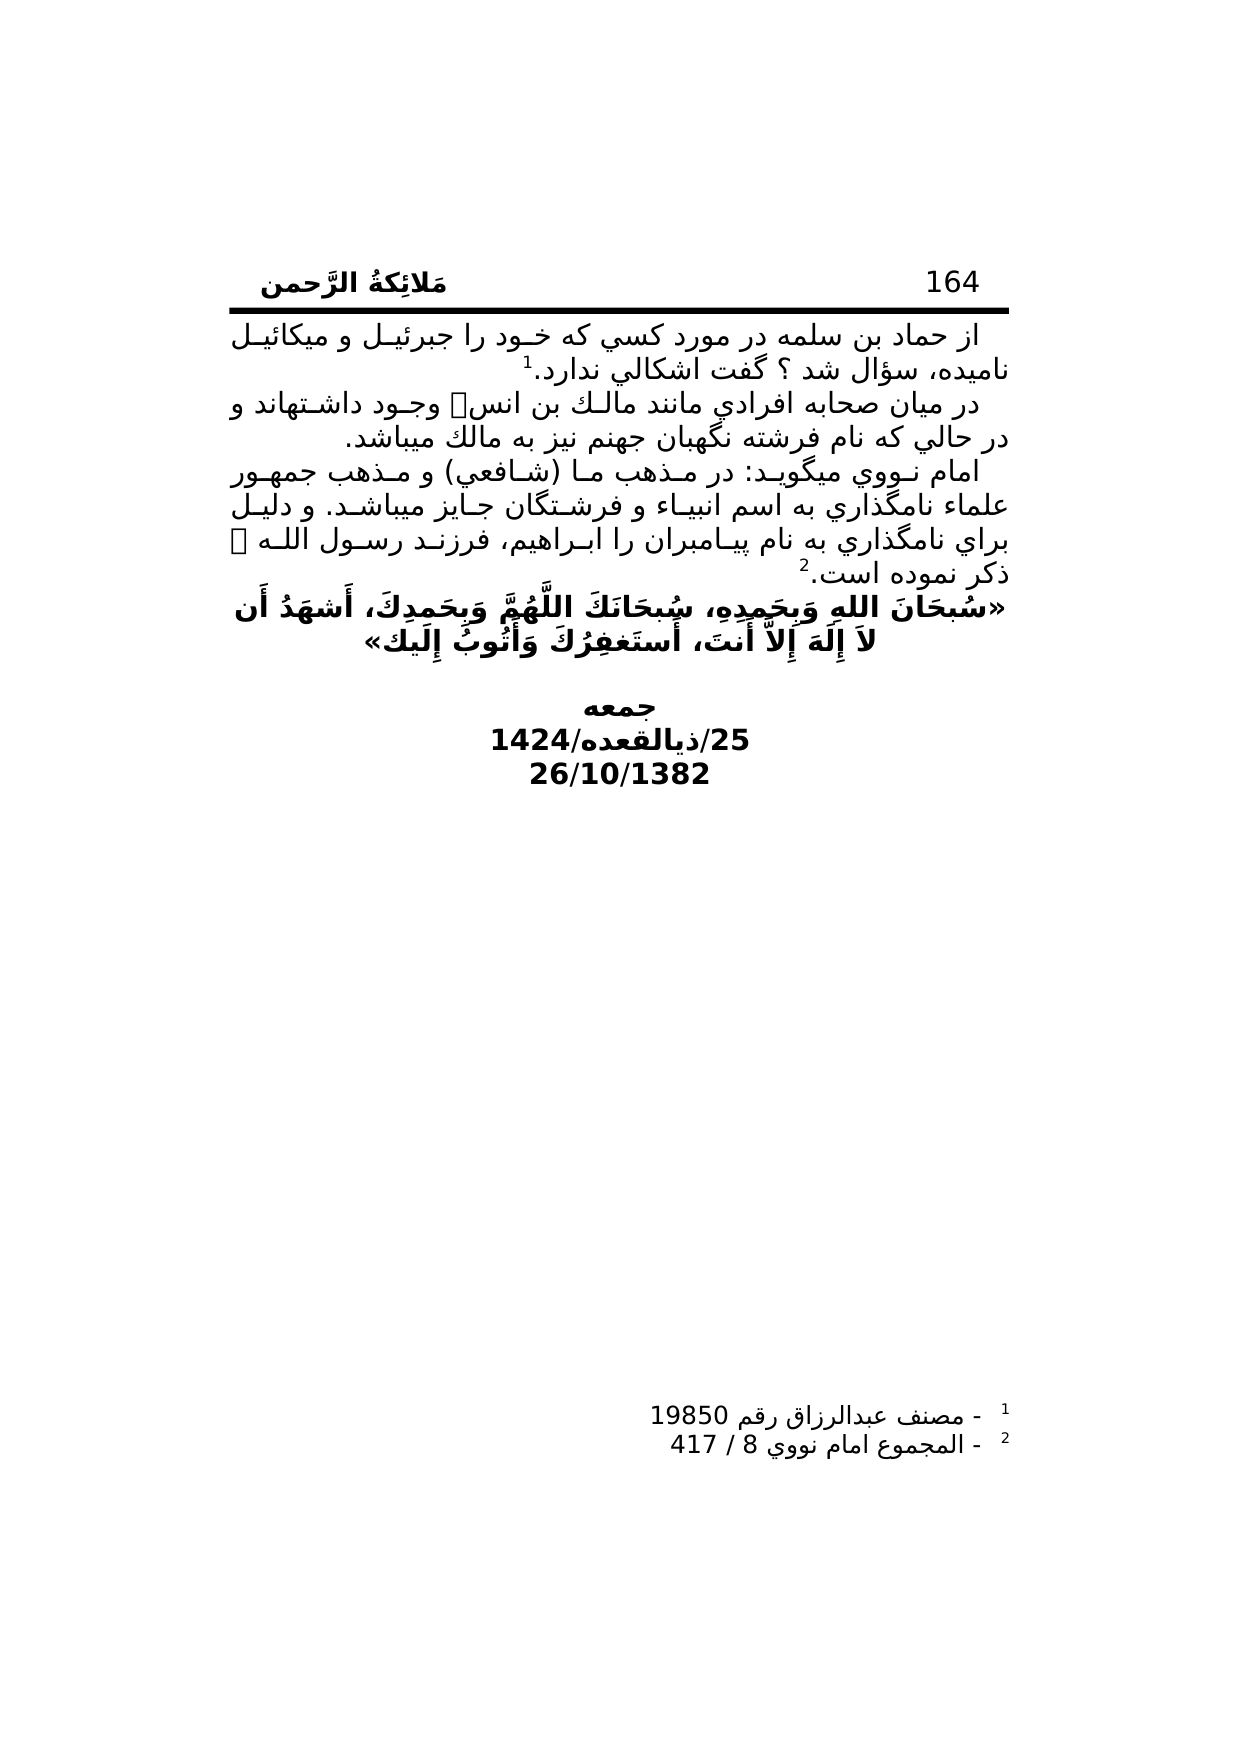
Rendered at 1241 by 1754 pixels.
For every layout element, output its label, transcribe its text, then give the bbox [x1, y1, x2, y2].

text «سُبحَانَ اللهِ وَبِحَمدِهِ، سُبحَانَكَ اللَّهُمَّ وَبِحَمدِكَ، أَشهَدُ أَن لاَ إِلَهَ إِلاَّ أَنتَ، أَستَغفِرُكَ وَأَتُوبُ إِلَيك» [230, 590, 1010, 658]
text جمعه [230, 689, 1010, 723]
text از حماد بن سلمه در مورد كسي كه خود را جبرئيل و ميكائيل ناميده، سؤال شد ؟ گفت اشكالي ندارد. [230, 318, 1010, 386]
text امام نووي مي‎گويد: در مذهب ما (شافعي) و مذهب جمهور علماء نامگذاري به اسم انبياء و فرشتگان جايز مي‎باشد. و دليل براي نامگذاري به نام پيامبران را ابراهيم، فرزند رسول الله ذكر نموده است. [230, 454, 1010, 590]
text 26/10/1382 [230, 757, 1010, 791]
text در ميان صحابه افرادي مانند مالك بن انس وجود داشته‎اند و در حالي كه نام فرشته نگهبان جهنم نيز به مالك مي‎باشد. [230, 386, 1010, 454]
text 25/ذي‎القعده/1424 [230, 723, 1010, 757]
